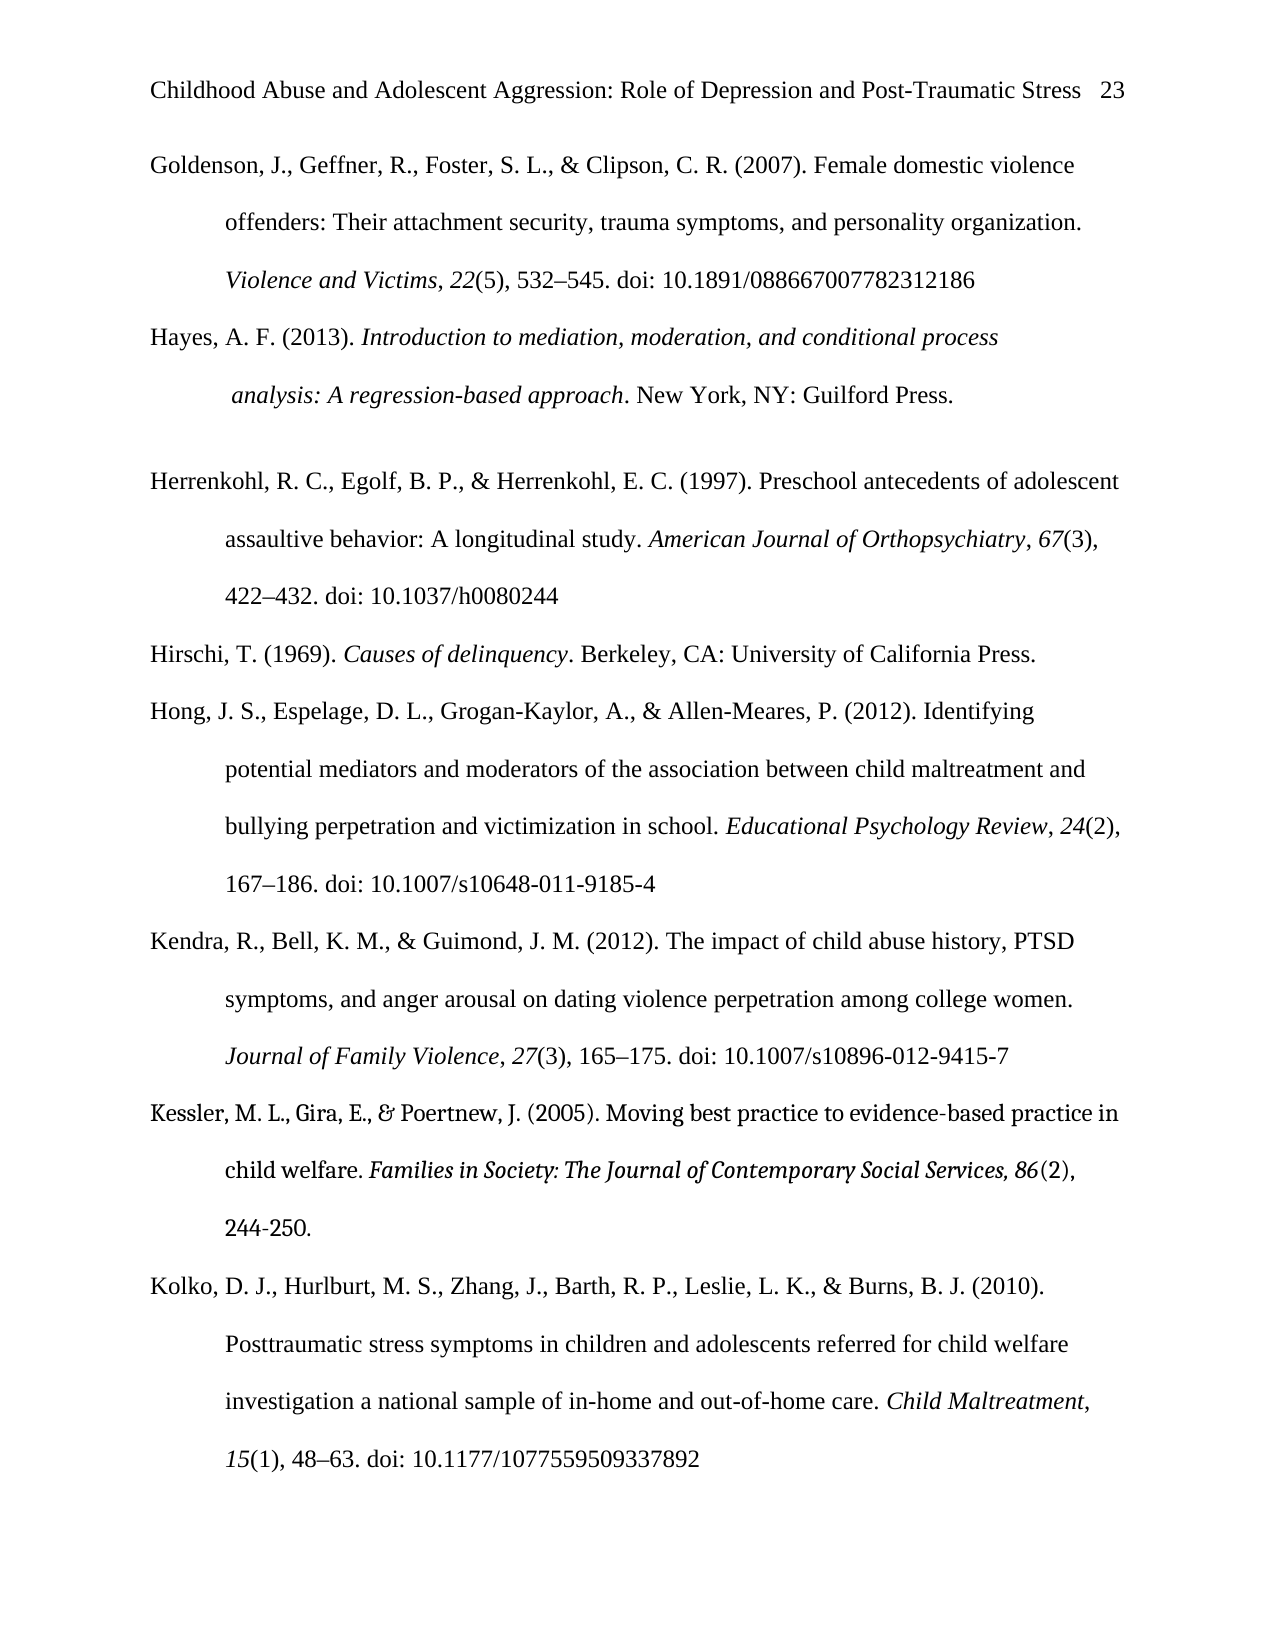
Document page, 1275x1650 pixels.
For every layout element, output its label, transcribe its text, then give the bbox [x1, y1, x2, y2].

text analysis: A regression-based approach. New York, NY: Guilford Press. [225, 380, 1125, 409]
text Hirschi, T. (1969). Causes of delinquency. Berkeley, CA: University of California Press. [150, 639, 1125, 667]
text Kendra, R., Bell, K. M., & Guimond, J. M. (2012). The impact of child abuse history, PTSD symptoms, and anger arousal on dating violence perpetration among college women. Journal of Family Violence, 27(3), 165–175. doi: 10.1007/s10896-012-9415-7 [150, 926, 1125, 1070]
text Hayes, A. F. (2013). Introduction to mediation, moderation, and conditional process [150, 322, 1125, 351]
text Hong, J. S., Espelage, D. L., Grogan-Kaylor, A., & Allen-Meares, P. (2012). Identifying potential mediators and moderators of the association between child maltreatment and bullying perpetration and victimization in school. Educational Psychology Review, 24(2), 167–186. doi: 10.1007/s10648-011-9185-4 [150, 696, 1125, 897]
text Herrenkohl, R. C., Egolf, B. P., & Herrenkohl, E. C. (1997). Preschool antecedents of adolescent assaultive behavior: A longitudinal study. American Journal of Orthopsychiatry, 67(3), 422–432. doi: 10.1037/h0080244 [150, 466, 1125, 610]
text Kessler, M. L., Gira, E., & Poertnew, J. (2005). Moving best practice to evidence-based practice in child welfare. Families in Society: The Journal of Contemporary Social Services, 86(2), 244-250. [150, 1099, 1125, 1242]
text Kolko, D. J., Hurlburt, M. S., Zhang, J., Barth, R. P., Leslie, L. K., & Burns, B. J. (2010). Posttraumatic stress symptoms in children and adolescents referred for child welfare investigation a national sample of in-home and out-of-home care. Child Maltreatment, 15(1), 48–63. doi: 10.1177/1077559509337892 [150, 1271, 1125, 1472]
text Goldenson, J., Geffner, R., Foster, S. L., & Clipson, C. R. (2007). Female domestic violence offenders: Their attachment security, trauma symptoms, and personality organization. Violence and Victims, 22(5), 532–545. doi: 10.1891/088667007782312186 [150, 150, 1125, 294]
